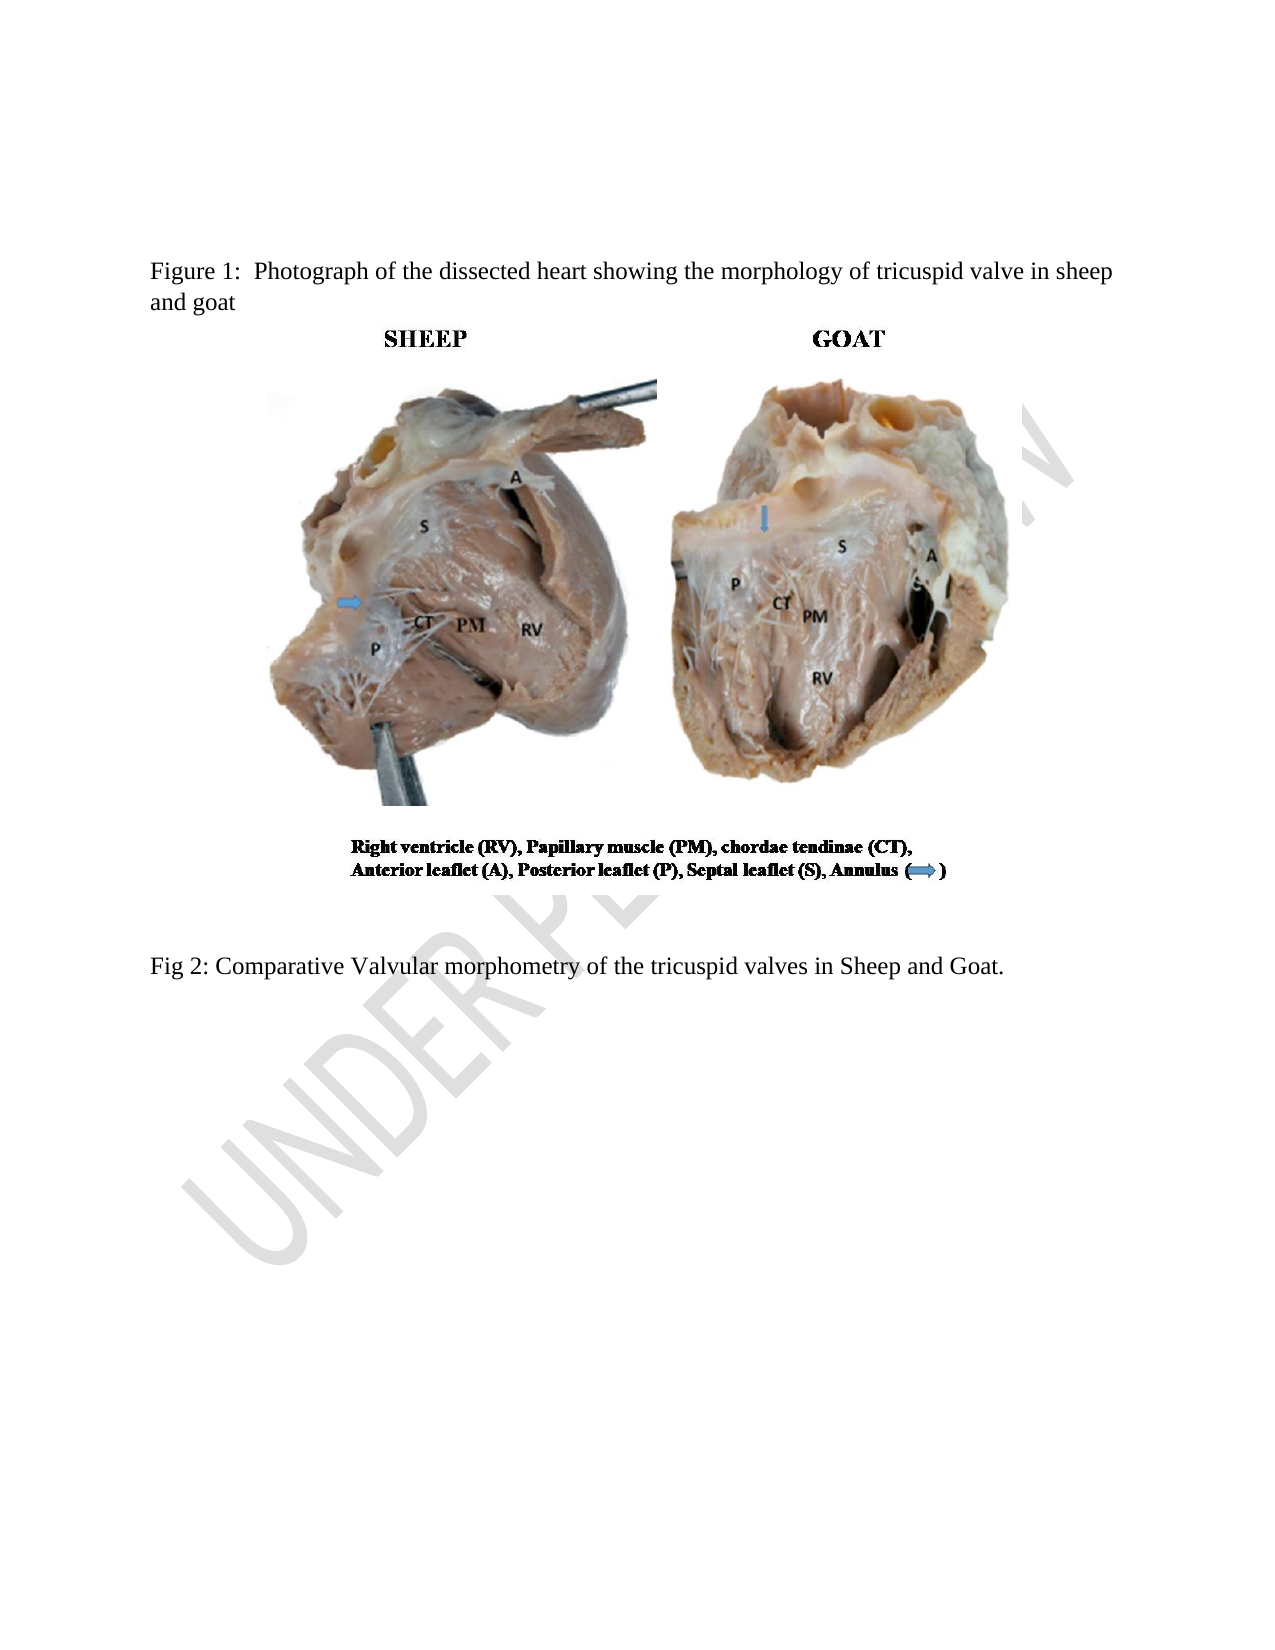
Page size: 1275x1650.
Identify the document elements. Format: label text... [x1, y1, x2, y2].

text Fig 2: Comparative Valvular morphometry of the tricuspid valves in Sheep and Goat. [150, 951, 1125, 979]
text Figure 1: Photograph of the dissected heart showing the morphology of tricuspid valve in sheep and goat [150, 256, 1125, 316]
picture [253, 318, 1022, 895]
